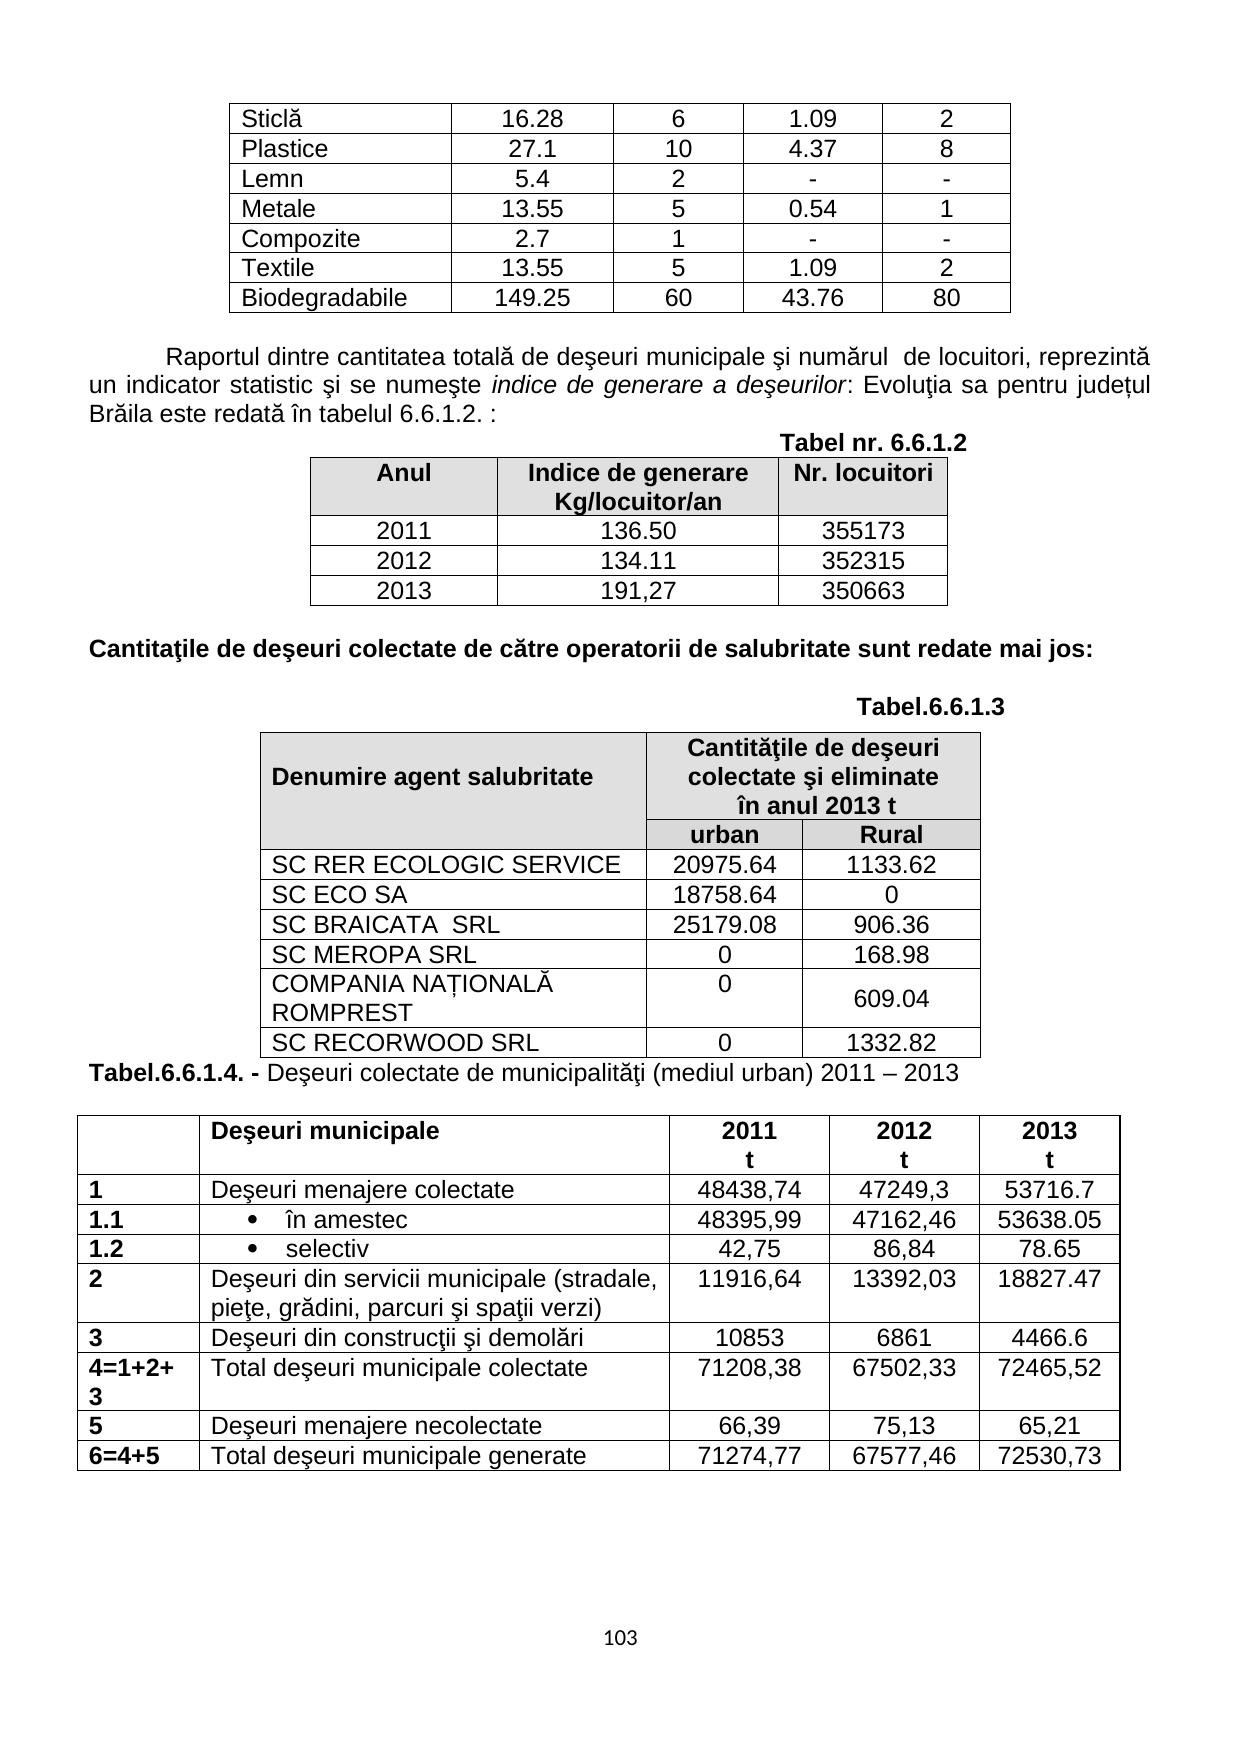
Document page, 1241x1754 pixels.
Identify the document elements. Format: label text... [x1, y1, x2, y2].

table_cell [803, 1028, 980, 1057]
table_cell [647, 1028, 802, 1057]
text Raportul dintre cantitatea totală de deşeuri municipale şi numărul de locuitori, reprezintă un indicator statistic şi se numeşte indice de generare a deşeurilor: Evoluţia sa pentru județul Brăila este redată în tabelul 6.6.1.2. : [89, 342, 1152, 428]
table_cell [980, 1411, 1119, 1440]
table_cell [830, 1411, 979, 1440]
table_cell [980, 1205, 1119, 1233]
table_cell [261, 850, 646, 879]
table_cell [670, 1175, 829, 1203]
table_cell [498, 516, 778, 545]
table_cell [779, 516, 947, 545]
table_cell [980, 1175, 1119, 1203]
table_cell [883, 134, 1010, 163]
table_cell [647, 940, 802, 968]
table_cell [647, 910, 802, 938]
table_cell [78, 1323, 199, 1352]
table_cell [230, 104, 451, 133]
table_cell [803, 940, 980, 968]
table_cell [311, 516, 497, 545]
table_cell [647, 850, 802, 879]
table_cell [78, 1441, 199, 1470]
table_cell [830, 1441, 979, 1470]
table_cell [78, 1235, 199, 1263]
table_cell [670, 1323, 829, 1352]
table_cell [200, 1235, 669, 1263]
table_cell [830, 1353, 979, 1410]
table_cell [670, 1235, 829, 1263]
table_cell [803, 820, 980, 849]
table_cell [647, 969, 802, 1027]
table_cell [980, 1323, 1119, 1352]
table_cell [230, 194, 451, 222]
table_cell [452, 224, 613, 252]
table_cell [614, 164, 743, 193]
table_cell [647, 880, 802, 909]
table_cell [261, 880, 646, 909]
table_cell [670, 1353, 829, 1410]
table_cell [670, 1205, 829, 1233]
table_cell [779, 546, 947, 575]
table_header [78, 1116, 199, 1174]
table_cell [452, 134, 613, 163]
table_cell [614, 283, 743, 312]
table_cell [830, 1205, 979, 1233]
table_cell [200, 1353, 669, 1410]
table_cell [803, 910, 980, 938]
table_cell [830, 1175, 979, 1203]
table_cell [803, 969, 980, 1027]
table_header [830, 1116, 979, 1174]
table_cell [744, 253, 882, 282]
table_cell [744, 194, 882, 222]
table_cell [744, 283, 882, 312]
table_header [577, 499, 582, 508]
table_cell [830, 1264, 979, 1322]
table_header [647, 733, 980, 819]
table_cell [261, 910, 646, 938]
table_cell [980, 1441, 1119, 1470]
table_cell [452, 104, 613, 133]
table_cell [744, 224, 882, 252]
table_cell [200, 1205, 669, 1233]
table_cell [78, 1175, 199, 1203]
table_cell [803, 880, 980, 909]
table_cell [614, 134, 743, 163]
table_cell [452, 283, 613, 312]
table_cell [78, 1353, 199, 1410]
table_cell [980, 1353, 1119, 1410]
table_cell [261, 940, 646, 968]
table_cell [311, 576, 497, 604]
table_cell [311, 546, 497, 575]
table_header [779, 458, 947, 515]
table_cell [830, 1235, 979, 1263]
text Tabel.6.6.1.4. - Deşeuri colectate de municipalităţi (mediul urban) 2011 – 2013 [89, 749, 1152, 1086]
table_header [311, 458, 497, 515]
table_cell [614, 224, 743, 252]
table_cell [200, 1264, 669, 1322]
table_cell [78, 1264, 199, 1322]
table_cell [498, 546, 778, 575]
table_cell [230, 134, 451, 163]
text Tabel nr. 6.6.1.2 [703, 428, 1152, 457]
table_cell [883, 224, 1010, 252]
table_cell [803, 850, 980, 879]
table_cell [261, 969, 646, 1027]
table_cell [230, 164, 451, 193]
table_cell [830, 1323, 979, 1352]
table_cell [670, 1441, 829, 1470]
text Cantitaţile de deşeuri colectate de către operatorii de salubritate sunt redate mai jos: [89, 634, 1152, 663]
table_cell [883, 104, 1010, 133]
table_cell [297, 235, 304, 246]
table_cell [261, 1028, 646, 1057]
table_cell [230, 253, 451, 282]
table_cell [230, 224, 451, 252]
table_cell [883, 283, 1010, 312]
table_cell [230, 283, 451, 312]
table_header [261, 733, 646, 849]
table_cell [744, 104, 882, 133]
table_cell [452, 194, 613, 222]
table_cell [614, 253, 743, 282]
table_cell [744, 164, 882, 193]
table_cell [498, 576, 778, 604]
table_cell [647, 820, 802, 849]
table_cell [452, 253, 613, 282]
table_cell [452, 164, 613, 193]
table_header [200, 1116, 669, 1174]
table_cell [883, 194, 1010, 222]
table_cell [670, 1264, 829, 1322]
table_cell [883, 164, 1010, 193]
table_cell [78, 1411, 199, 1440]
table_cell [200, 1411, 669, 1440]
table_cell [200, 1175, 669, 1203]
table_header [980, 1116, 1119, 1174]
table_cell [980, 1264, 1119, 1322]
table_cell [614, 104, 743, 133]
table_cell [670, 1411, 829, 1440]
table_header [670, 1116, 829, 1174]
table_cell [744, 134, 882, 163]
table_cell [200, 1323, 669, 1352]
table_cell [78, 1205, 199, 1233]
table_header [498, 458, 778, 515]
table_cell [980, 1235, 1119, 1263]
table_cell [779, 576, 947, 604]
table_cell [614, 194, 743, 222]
text Tabel.6.6.1.3 [856, 692, 1152, 721]
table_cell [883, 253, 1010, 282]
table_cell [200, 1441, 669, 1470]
